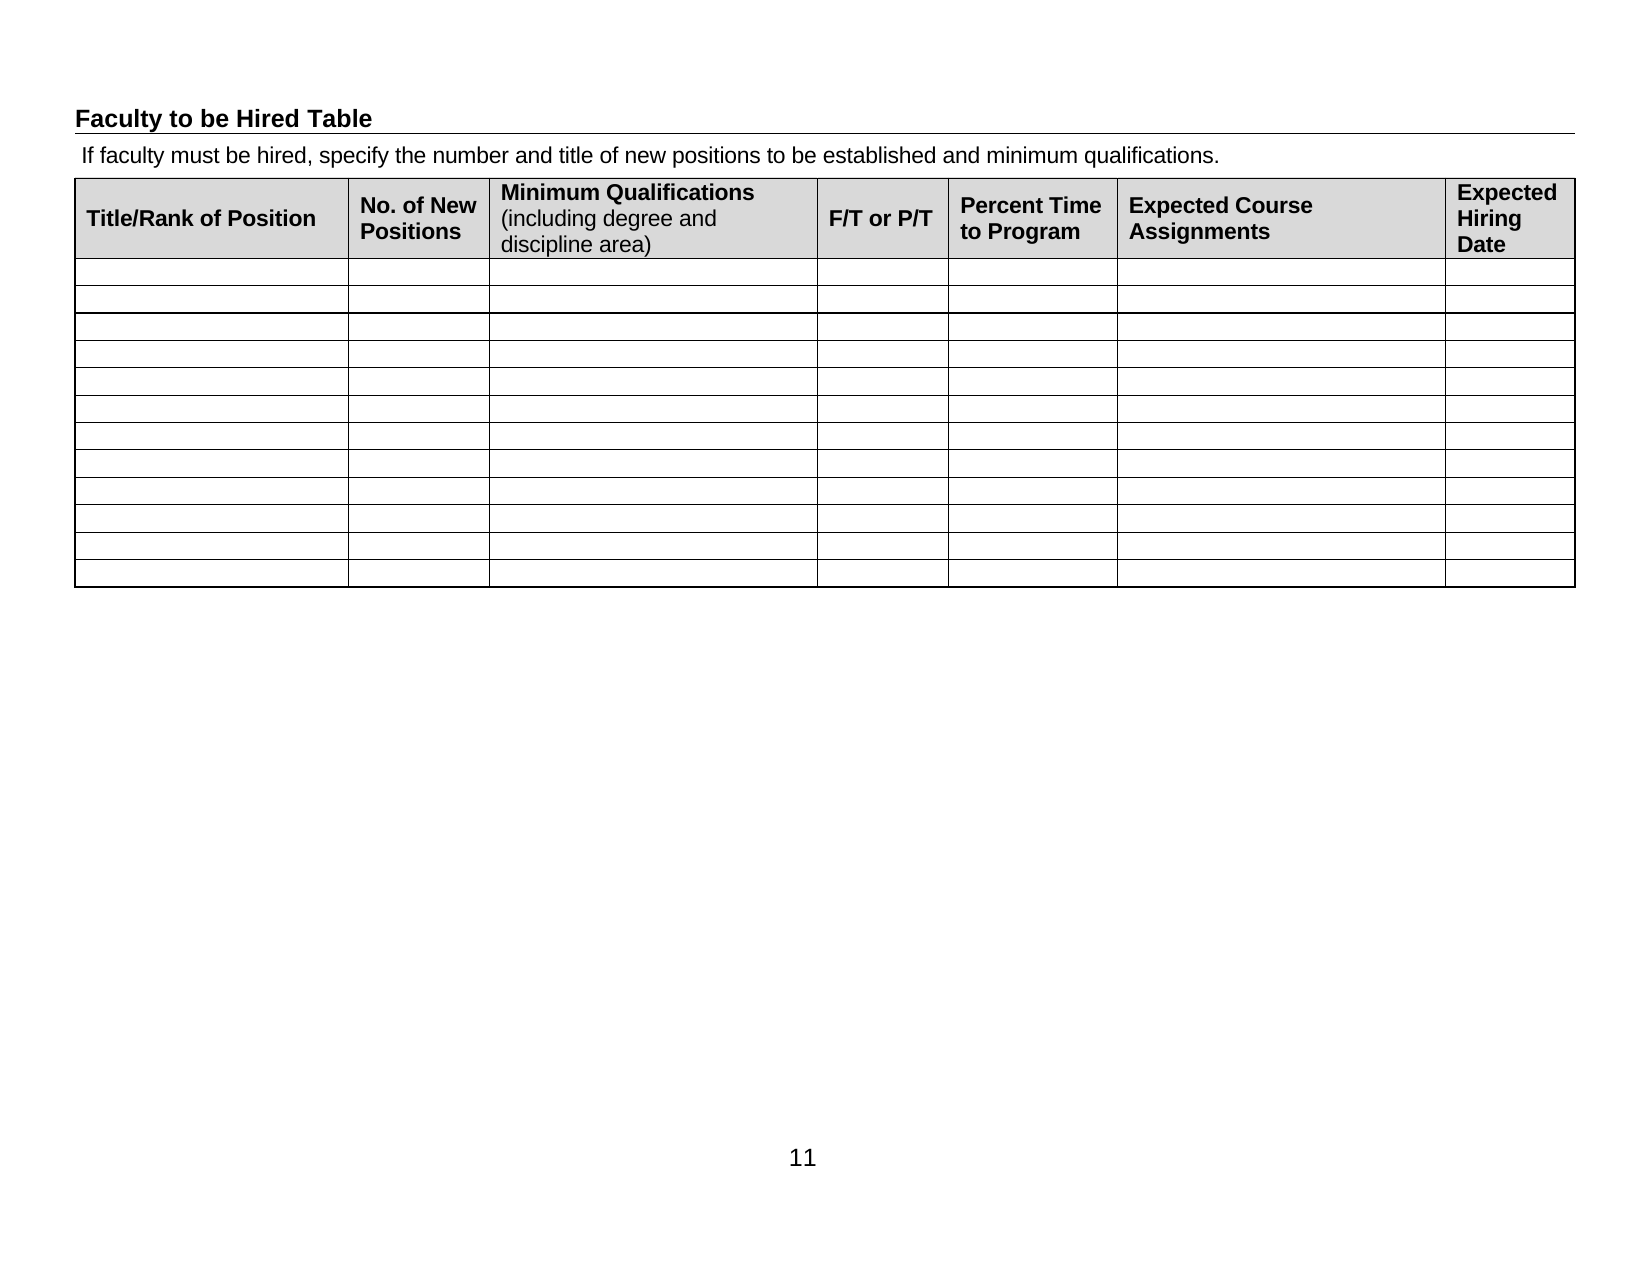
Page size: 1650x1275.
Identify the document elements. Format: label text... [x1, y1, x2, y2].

table_cell [349, 314, 489, 340]
table_cell [818, 450, 948, 477]
table_cell [490, 396, 817, 422]
table_cell [818, 286, 948, 312]
table_cell [349, 560, 489, 586]
table_cell [349, 341, 489, 367]
table_cell [1118, 286, 1445, 312]
table_cell [349, 368, 489, 394]
text Faculty to be Hired Table [75, 104, 1530, 132]
table_cell No. of New Positions [349, 179, 489, 258]
table_cell [490, 341, 817, 367]
table_cell [1118, 259, 1445, 285]
table_cell [1446, 259, 1574, 285]
table_cell [76, 450, 348, 477]
table_cell [349, 533, 489, 559]
table_cell [1118, 478, 1445, 504]
table_cell [949, 423, 1117, 449]
table_cell [1446, 341, 1574, 367]
table_cell [1446, 396, 1574, 422]
table_cell [1118, 314, 1445, 340]
table_cell [76, 286, 348, 312]
table_cell [1446, 314, 1574, 340]
table_cell Expected Hiring Date [1446, 179, 1574, 258]
table_cell [349, 423, 489, 449]
table_cell [490, 368, 817, 394]
table_cell Title/Rank of Position [76, 179, 348, 258]
table_cell Minimum Qualifications (including degree and discipline area) [490, 179, 817, 258]
table_cell [818, 341, 948, 367]
table_cell [490, 286, 817, 312]
table_cell Percent Time to Program [949, 179, 1117, 258]
table_cell [1446, 423, 1574, 449]
table_cell [818, 368, 948, 394]
table_cell [76, 341, 348, 367]
table_cell [1446, 478, 1574, 504]
table_cell [76, 478, 348, 504]
table_cell [949, 259, 1117, 285]
table_cell [818, 560, 948, 586]
table_cell [1118, 341, 1445, 367]
table_cell [1118, 396, 1445, 422]
table_cell [1118, 560, 1445, 586]
table_cell [490, 478, 817, 504]
table_cell [76, 314, 348, 340]
table_cell [949, 396, 1117, 422]
table_cell [349, 286, 489, 312]
table_cell [949, 533, 1117, 559]
table_cell [949, 450, 1117, 477]
table_cell F/T or P/T [818, 179, 948, 258]
table_cell [490, 560, 817, 586]
table_cell [76, 396, 348, 422]
table_cell Expected Course Assignments [1118, 179, 1445, 258]
table_cell [949, 505, 1117, 532]
table_cell [1446, 560, 1574, 586]
table_cell [1118, 505, 1445, 532]
table_cell [349, 478, 489, 504]
table_cell [1446, 450, 1574, 477]
table_cell [1118, 368, 1445, 394]
table_cell [1118, 533, 1445, 559]
table_cell [818, 505, 948, 532]
table_cell [76, 368, 348, 394]
table_cell [949, 341, 1117, 367]
table_cell [818, 396, 948, 422]
table_cell [490, 505, 817, 532]
table_cell [76, 533, 348, 559]
table_cell [490, 423, 817, 449]
table_cell [490, 314, 817, 340]
table_header If faculty must be hired, specify the number and title of new positions to be established and minimum qualifications. [75, 134, 1575, 177]
table_cell [349, 505, 489, 532]
table_cell [949, 314, 1117, 340]
table_cell [1446, 505, 1574, 532]
table_cell [949, 286, 1117, 312]
table_cell [349, 259, 489, 285]
table_cell [1118, 423, 1445, 449]
table_cell [818, 314, 948, 340]
table_cell [818, 533, 948, 559]
table_cell [818, 423, 948, 449]
table_cell [490, 259, 817, 285]
table_cell [818, 478, 948, 504]
table_cell [1118, 450, 1445, 477]
table_cell [949, 478, 1117, 504]
table_cell [349, 396, 489, 422]
table_cell [949, 560, 1117, 586]
table_cell [349, 450, 489, 477]
table_cell [949, 368, 1117, 394]
table_cell [76, 259, 348, 285]
table_cell [1446, 368, 1574, 394]
table_cell [76, 560, 348, 586]
table_cell [1446, 533, 1574, 559]
table_cell [490, 533, 817, 559]
table_cell [490, 450, 817, 477]
table_cell [76, 505, 348, 532]
table_cell [818, 259, 948, 285]
table_cell [1446, 286, 1574, 312]
table_cell [76, 423, 348, 449]
